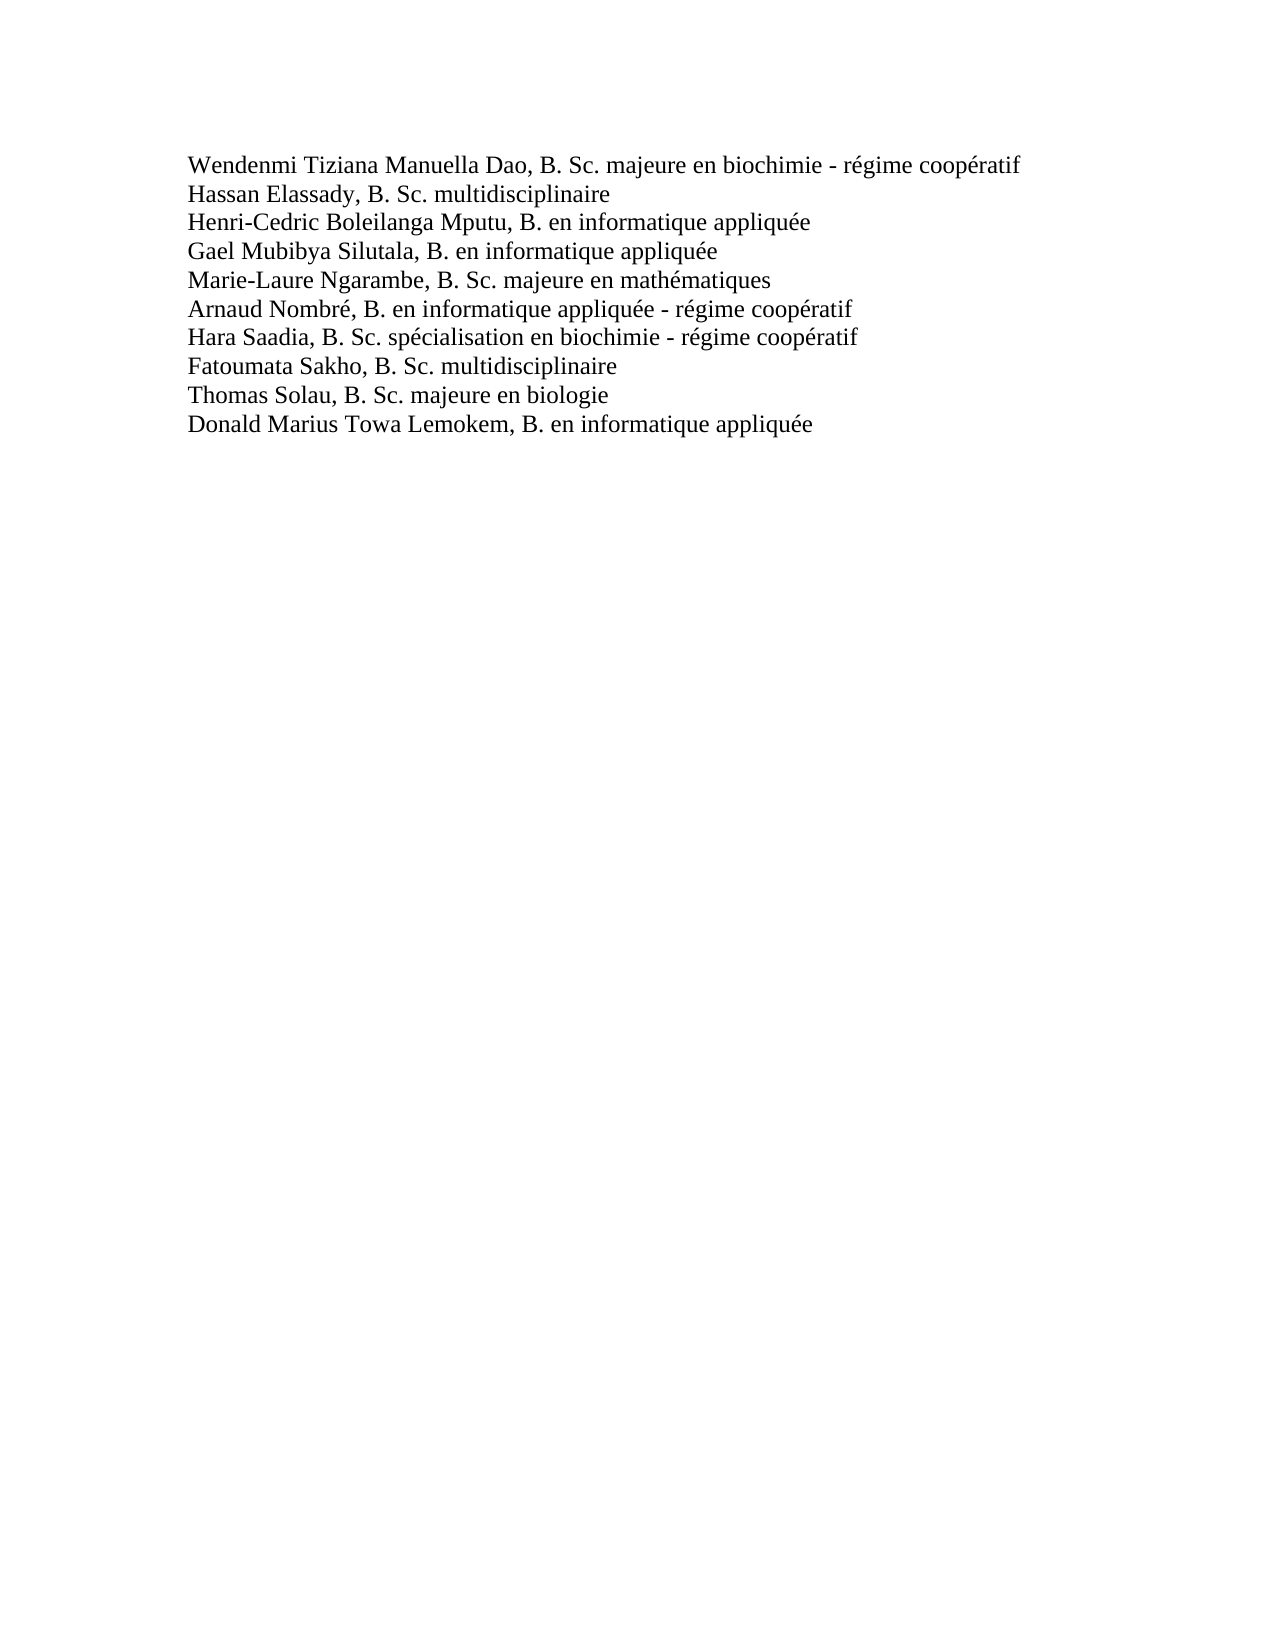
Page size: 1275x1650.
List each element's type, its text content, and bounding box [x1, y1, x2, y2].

text Wendenmi Tiziana Manuella Dao, B. Sc. majeure en biochimie - régime coopératif [187, 150, 1087, 179]
text Arnaud Nombré, B. en informatique appliquée - régime coopératif [187, 294, 1087, 322]
text Hara Saadia, B. Sc. spécialisation en biochimie - régime coopératif [187, 322, 1087, 351]
text Gael Mubibya Silutala, B. en informatique appliquée [187, 236, 1087, 265]
text Marie-Laure Ngarambe, B. Sc. majeure en mathématiques [187, 265, 1087, 294]
text Henri-Cedric Boleilanga Mputu, B. en informatique appliquée [187, 207, 1087, 236]
text Hassan Elassady, B. Sc. multidisciplinaire [187, 179, 1087, 207]
text Thomas Solau, B. Sc. majeure en biologie [187, 380, 1087, 409]
text Fatoumata Sakho, B. Sc. multidisciplinaire [187, 351, 1087, 380]
text Donald Marius Towa Lemokem, B. en informatique appliquée [187, 409, 1087, 437]
